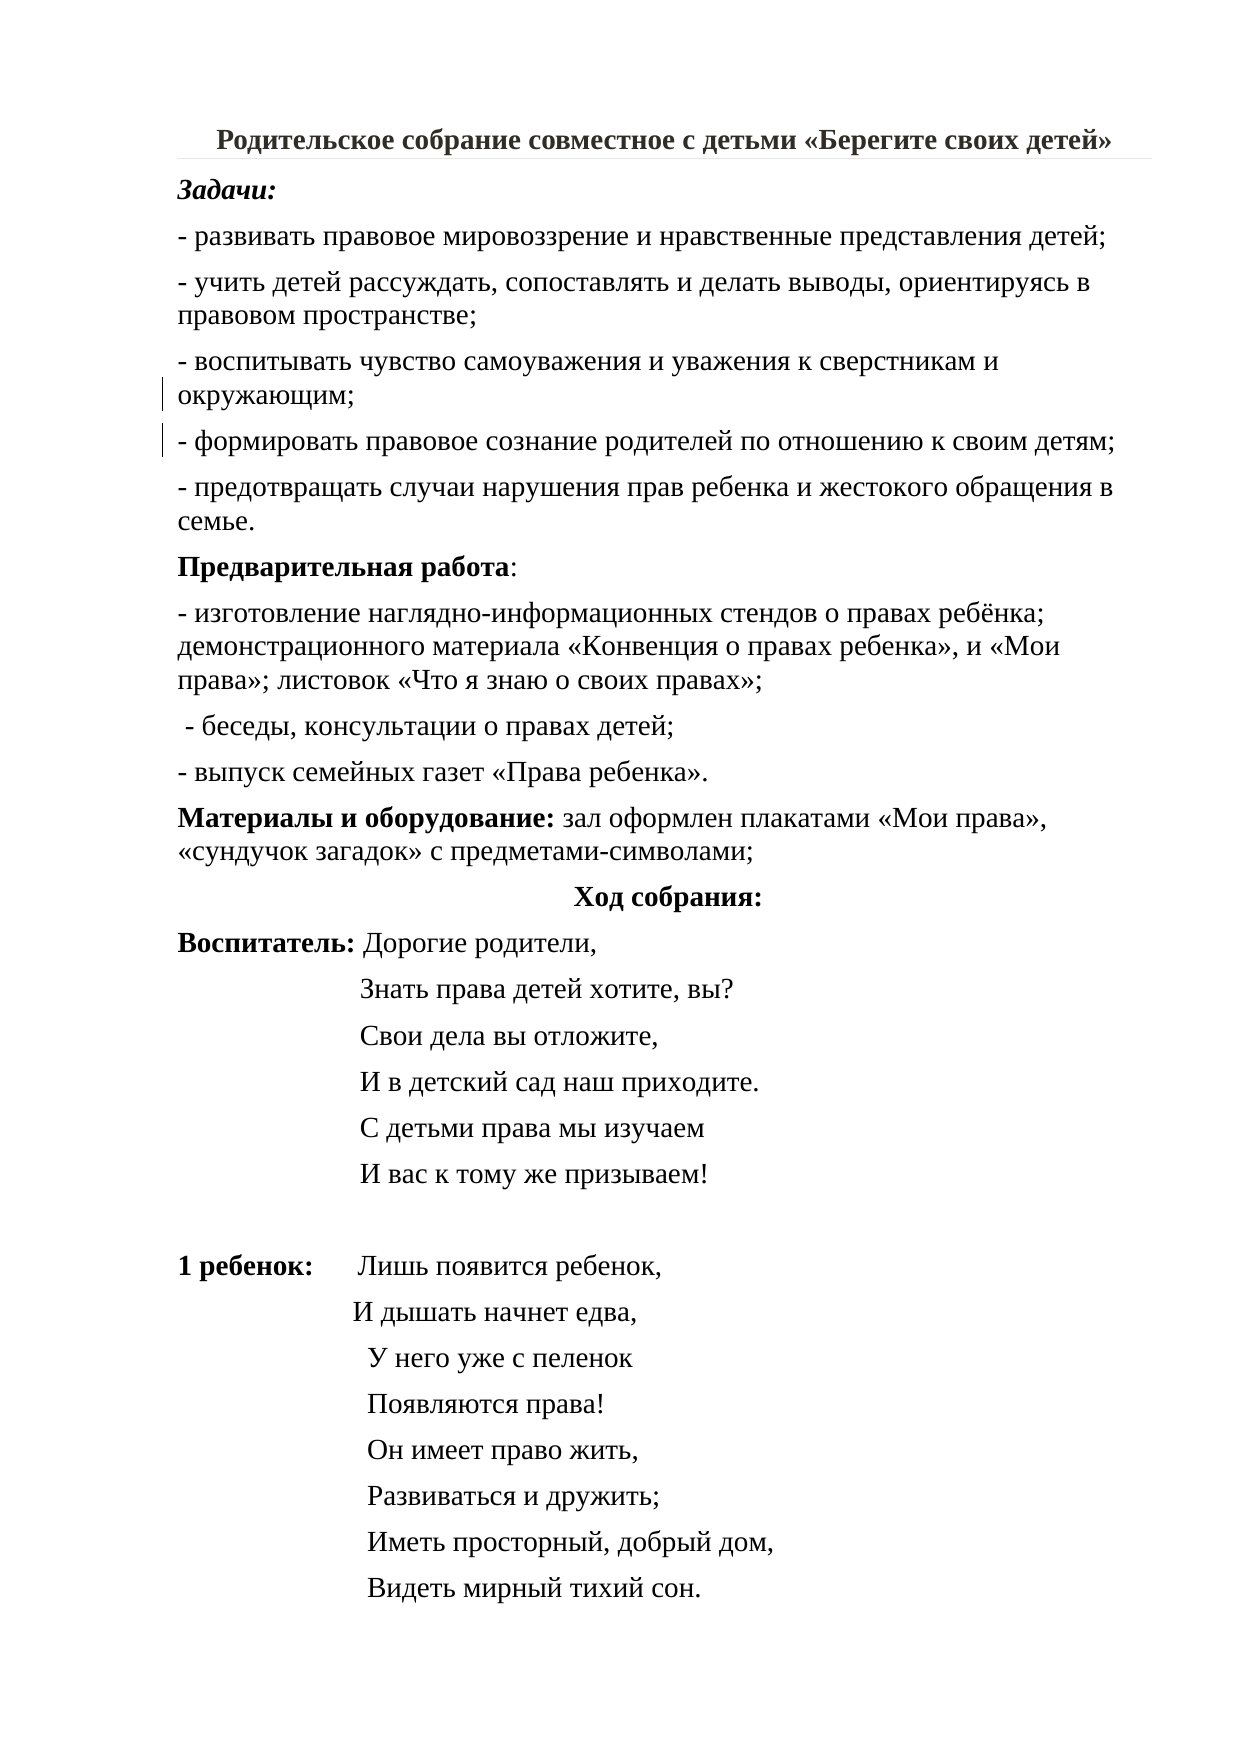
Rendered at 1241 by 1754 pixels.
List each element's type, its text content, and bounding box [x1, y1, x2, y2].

text Появляются права! [177, 1386, 1152, 1419]
text Ход собрания: [177, 879, 1152, 913]
text - формировать правовое сознание родителей по отношению к своим детям; [177, 423, 1152, 457]
text Развиваться и дружить; [177, 1478, 1152, 1512]
text У него уже с пеленок [177, 1340, 1152, 1373]
text И дышать начнет едва, [177, 1294, 1152, 1327]
text - изготовление наглядно-информационных стендов о правах ребёнка; демонстрационного материала «Конвенция о правах ребенка», и «Мои права»; листовок «Что я знаю о своих правах»; [177, 595, 1152, 695]
text Задачи: [177, 172, 1152, 205]
text Он имеет право жить, [177, 1432, 1152, 1466]
text С детьми права мы изучаем [177, 1110, 1152, 1143]
text 1 ребенок: Лишь появится ребенок, [177, 1248, 1152, 1281]
text - учить детей рассуждать, сопоставлять и делать выводы, ориентируясь в правовом пространстве; [177, 264, 1152, 331]
text - беседы, консультации о правах детей; [177, 708, 1152, 741]
text - развивать правовое мировоззрение и нравственные представления детей; [177, 218, 1152, 251]
text - предотвращать случаи нарушения прав ребенка и жестокого обращения в семье. [177, 469, 1152, 536]
text И в детский сад наш приходите. [177, 1064, 1152, 1097]
text Предварительная работа: [177, 549, 1152, 582]
text Видеть мирный тихий сон. [177, 1570, 1152, 1604]
text Иметь просторный, добрый дом, [177, 1524, 1152, 1558]
text И вас к тому же призываем! [177, 1156, 1152, 1189]
text Знать права детей хотите, вы? [177, 972, 1152, 1005]
text Материалы и оборудование: зал оформлен плакатами «Мои права», «сундучок загадок» с предметами-символами; [177, 800, 1152, 867]
text - выпуск семейных газет «Права ребенка». [177, 754, 1152, 787]
text Свои дела вы отложите, [177, 1018, 1152, 1051]
text - воспитывать чувство самоуважения и уважения к сверстникам и окружающим; [177, 343, 1152, 411]
text Воспитатель: Дорогие родители, [177, 926, 1152, 959]
text Родительское собрание совместное с детьми «Берегите своих детей» [177, 118, 1152, 158]
